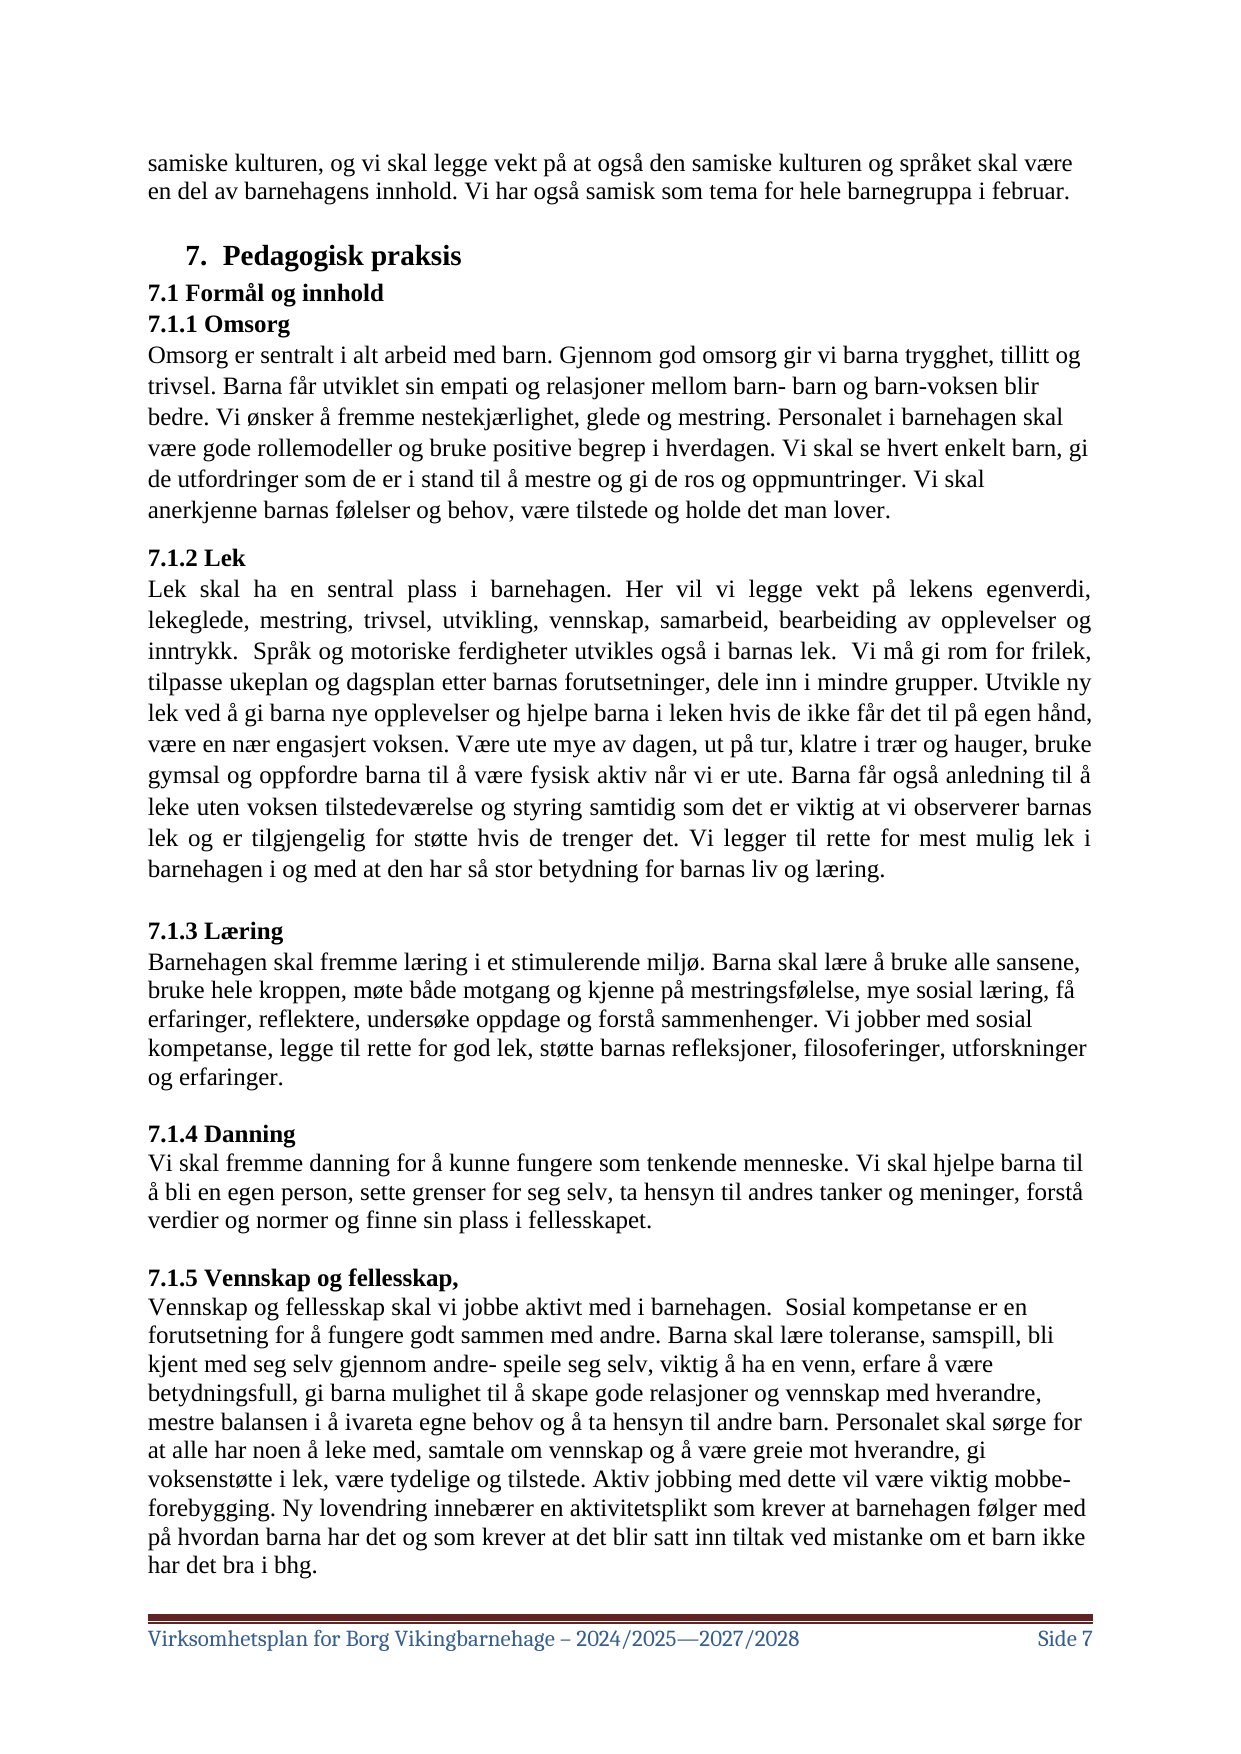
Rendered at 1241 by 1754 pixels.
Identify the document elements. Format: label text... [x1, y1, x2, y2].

text 7.1 Formål og innhold [148, 278, 1093, 307]
text Barnehagen skal fremme læring i et stimulerende miljø. Barna skal lære å bruke alle sansene, bruke hele kroppen, møte både motgang og kjenne på mestringsfølelse, mye sosial læring, få erfaringer, reflektere, undersøke oppdage og forstå sammenhenger. Vi jobber med sosial kompetanse, legge til rette for god lek, støtte barnas refleksjoner, filosoferinger, utforskninger og erfaringer. [148, 947, 1093, 1091]
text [148, 148, 1093, 205]
list Pedagogisk praksis [185, 238, 1093, 272]
text Vennskap og fellesskap skal vi jobbe aktivt med i barnehagen. Sosial kompetanse er en forutsetning for å fungere godt sammen med andre. Barna skal lære toleranse, samspill, bli kjent med seg selv gjennom andre- speile seg selv, viktig å ha en venn, erfare å være betydningsfull, gi barna mulighet til å skape gode relasjoner og vennskap med hverandre, mestre balansen i å ivareta egne behov og å ta hensyn til andre barn. Personalet skal sørge for at alle har noen å leke med, samtale om vennskap og å være greie mot hverandre, gi voksenstøtte i lek, være tydelige og tilstede. Aktiv jobbing med dette vil være viktig mobbe-forebygging. Ny lovendring innebærer en aktivitetsplikt som krever at barnehagen følger med på hvordan barna har det og som krever at det blir satt inn tiltak ved mistanke om et barn ikke har det bra i bhg. [148, 1292, 1093, 1579]
text Lek skal ha en sentral plass i barnehagen. Her vil vi legge vekt på lekens egenverdi, lekeglede, mestring, trivsel, utvikling, vennskap, samarbeid, bearbeiding av opplevelser og inntrykk. Språk og motoriske ferdigheter utvikles også i barnas lek. Vi må gi rom for frilek, tilpasse ukeplan og dagsplan etter barnas forutsetninger, dele inn i mindre grupper. Utvikle ny lek ved å gi barna nye opplevelser og hjelpe barna i leken hvis de ikke får det til på egen hånd, være en nær engasjert voksen. Være ute mye av dagen, ut på tur, klatre i trær og hauger, bruke gymsal og oppfordre barna til å være fysisk aktiv når vi er ute. Barna får også anledning til å leke uten voksen tilstedeværelse og styring samtidig som det er viktig at vi observerer barnas lek og er tilgjengelig for støtte hvis de trenger det. Vi legger til rette for mest mulig lek i barnehagen i og med at den har så stor betydning for barnas liv og læring. [148, 574, 1093, 882]
text Vi skal fremme danning for å kunne fungere som tenkende menneske. Vi skal hjelpe barna til å bli en egen person, sette grenser for seg selv, ta hensyn til andres tanker og meninger, forstå verdier og normer og finne sin plass i fellesskapet. [148, 1148, 1093, 1234]
text 7.1.4 Danning [148, 1119, 1093, 1148]
text 7.1.5 Vennskap og fellesskap, [148, 1263, 1093, 1292]
text 7.1.1 Omsorg [148, 309, 1093, 338]
text Omsorg er sentralt i alt arbeid med barn. Gjennom god omsorg gir vi barna trygghet, tillitt og trivsel. Barna får utviklet sin empati og relasjoner mellom barn- barn og barn-voksen blir bedre. Vi ønsker å fremme nestekjærlighet, glede og mestring. Personalet i barnehagen skal være gode rollemodeller og bruke positive begrep i hverdagen. Vi skal se hvert enkelt barn, gi de utfordringer som de er i stand til å mestre og gi de ros og oppmuntringer. Vi skal anerkjenne barnas følelser og behov, være tilstede og holde det man lover. [148, 340, 1093, 524]
text 7.1.3 Læring [148, 916, 1093, 944]
text 7.1.2 Lek [148, 543, 1093, 572]
